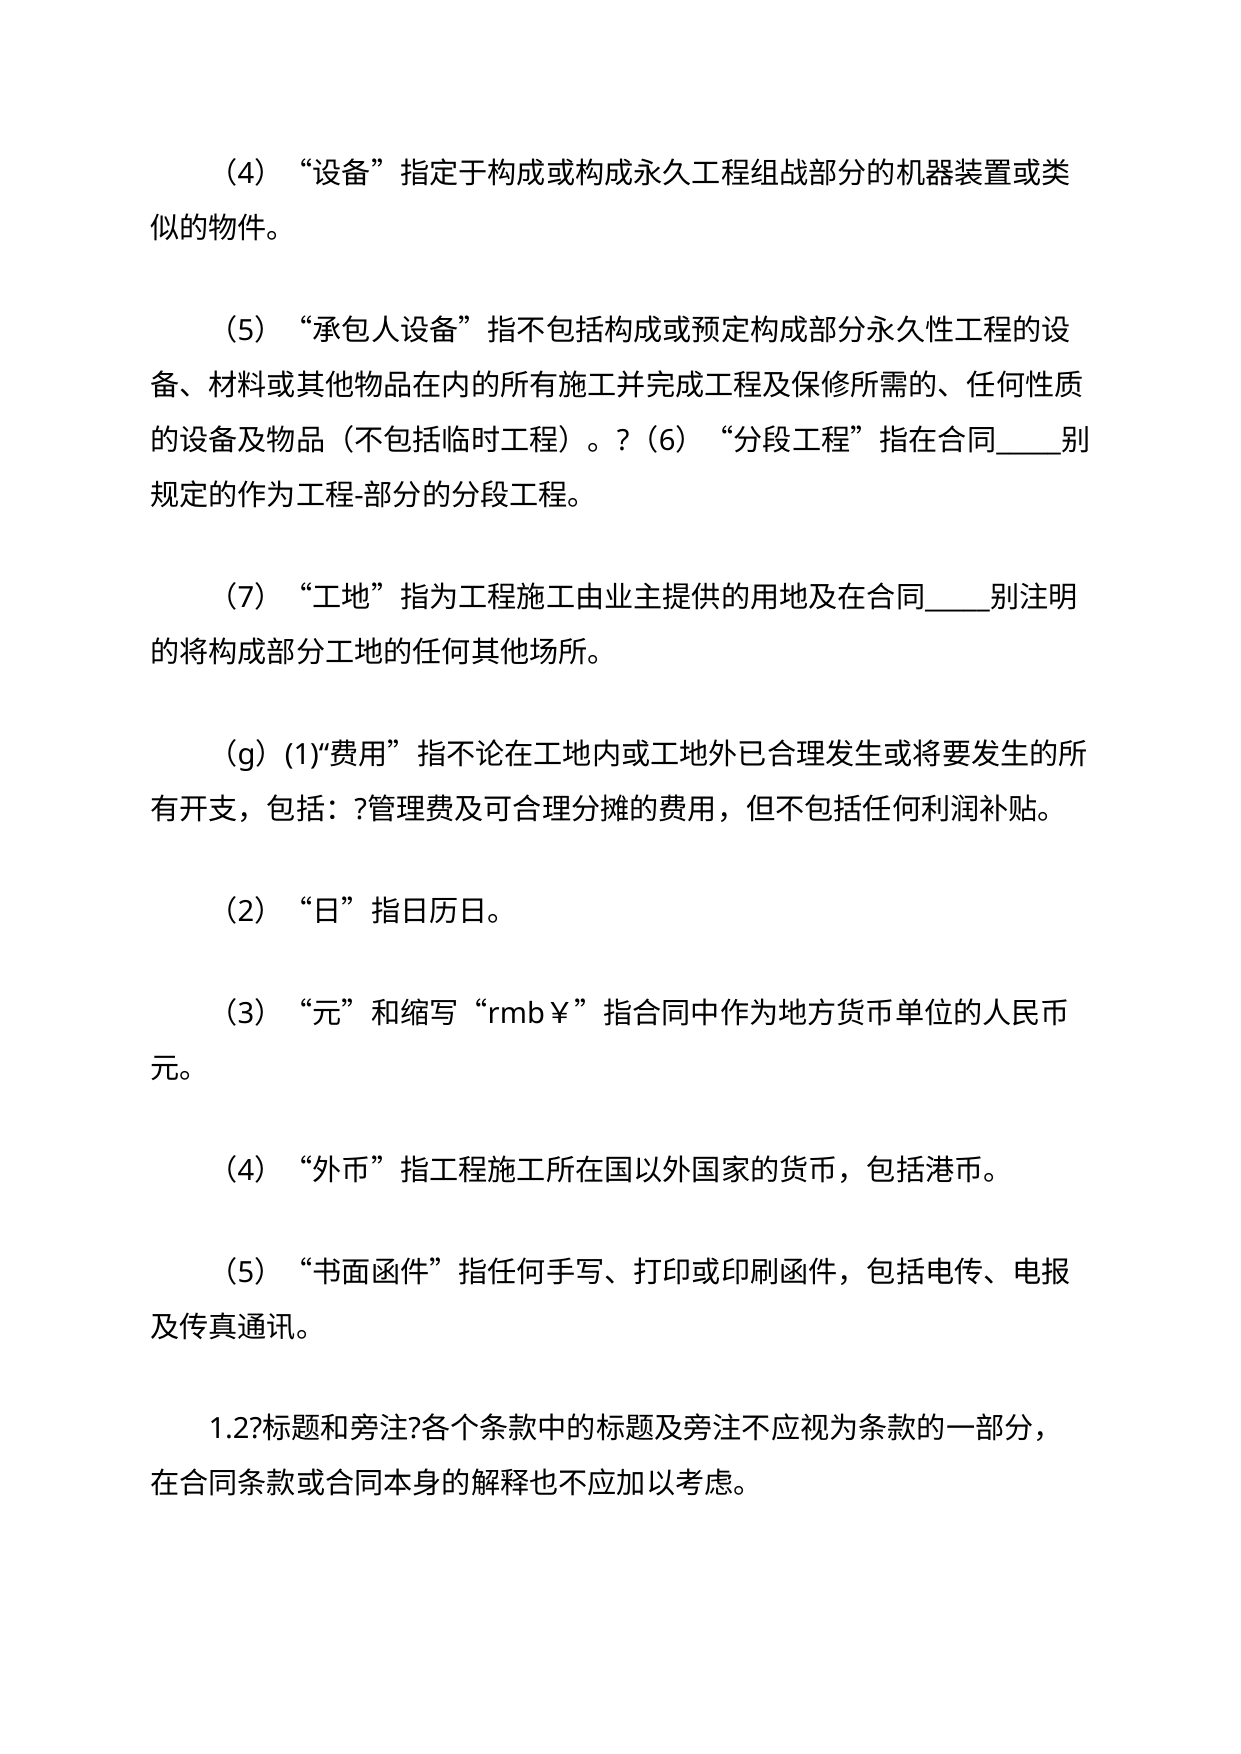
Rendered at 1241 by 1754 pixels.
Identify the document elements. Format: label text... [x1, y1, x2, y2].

text （7）“工地”指为工程施工由业主提供的用地及在合同_____别注明的将构成部分工地的任何其他场所。 [150, 574, 1090, 671]
text （5）“书面函件”指任何手写、打印或印刷函件，包括电传、电报及传真通讯。 [150, 1248, 1090, 1345]
text （2）“日”指日历日。 [150, 887, 1090, 930]
text （3）“元”和缩写“rmb￥”指合同中作为地方货币单位的人民币元。 [150, 989, 1090, 1087]
text （4）“外币”指工程施工所在国以外国家的货币，包括港币。 [150, 1146, 1090, 1188]
text （g）(1)“费用”指不论在工地内或工地外已合理发生或将要发生的所有开支，包括：?管理费及可合理分摊的费用，但不包括任何利润补贴。 [150, 730, 1090, 828]
text （4）“设备”指定于构成或构成永久工程组战部分的机器装置或类似的物件。 [150, 150, 1090, 247]
text （5）“承包人设备”指不包括构成或预定构成部分永久性工程的设备、材料或其他物品在内的所有施工并完成工程及保修所需的、任何性质的设备及物品（不包括临时工程）。?（6）“分段工程”指在合同_____别规定的作为工程-部分的分段工程。 [150, 307, 1090, 514]
text 1.2?标题和旁注?各个条款中的标题及旁注不应视为条款的一部分，在合同条款或合同本身的解释也不应加以考虑。 [150, 1405, 1090, 1502]
